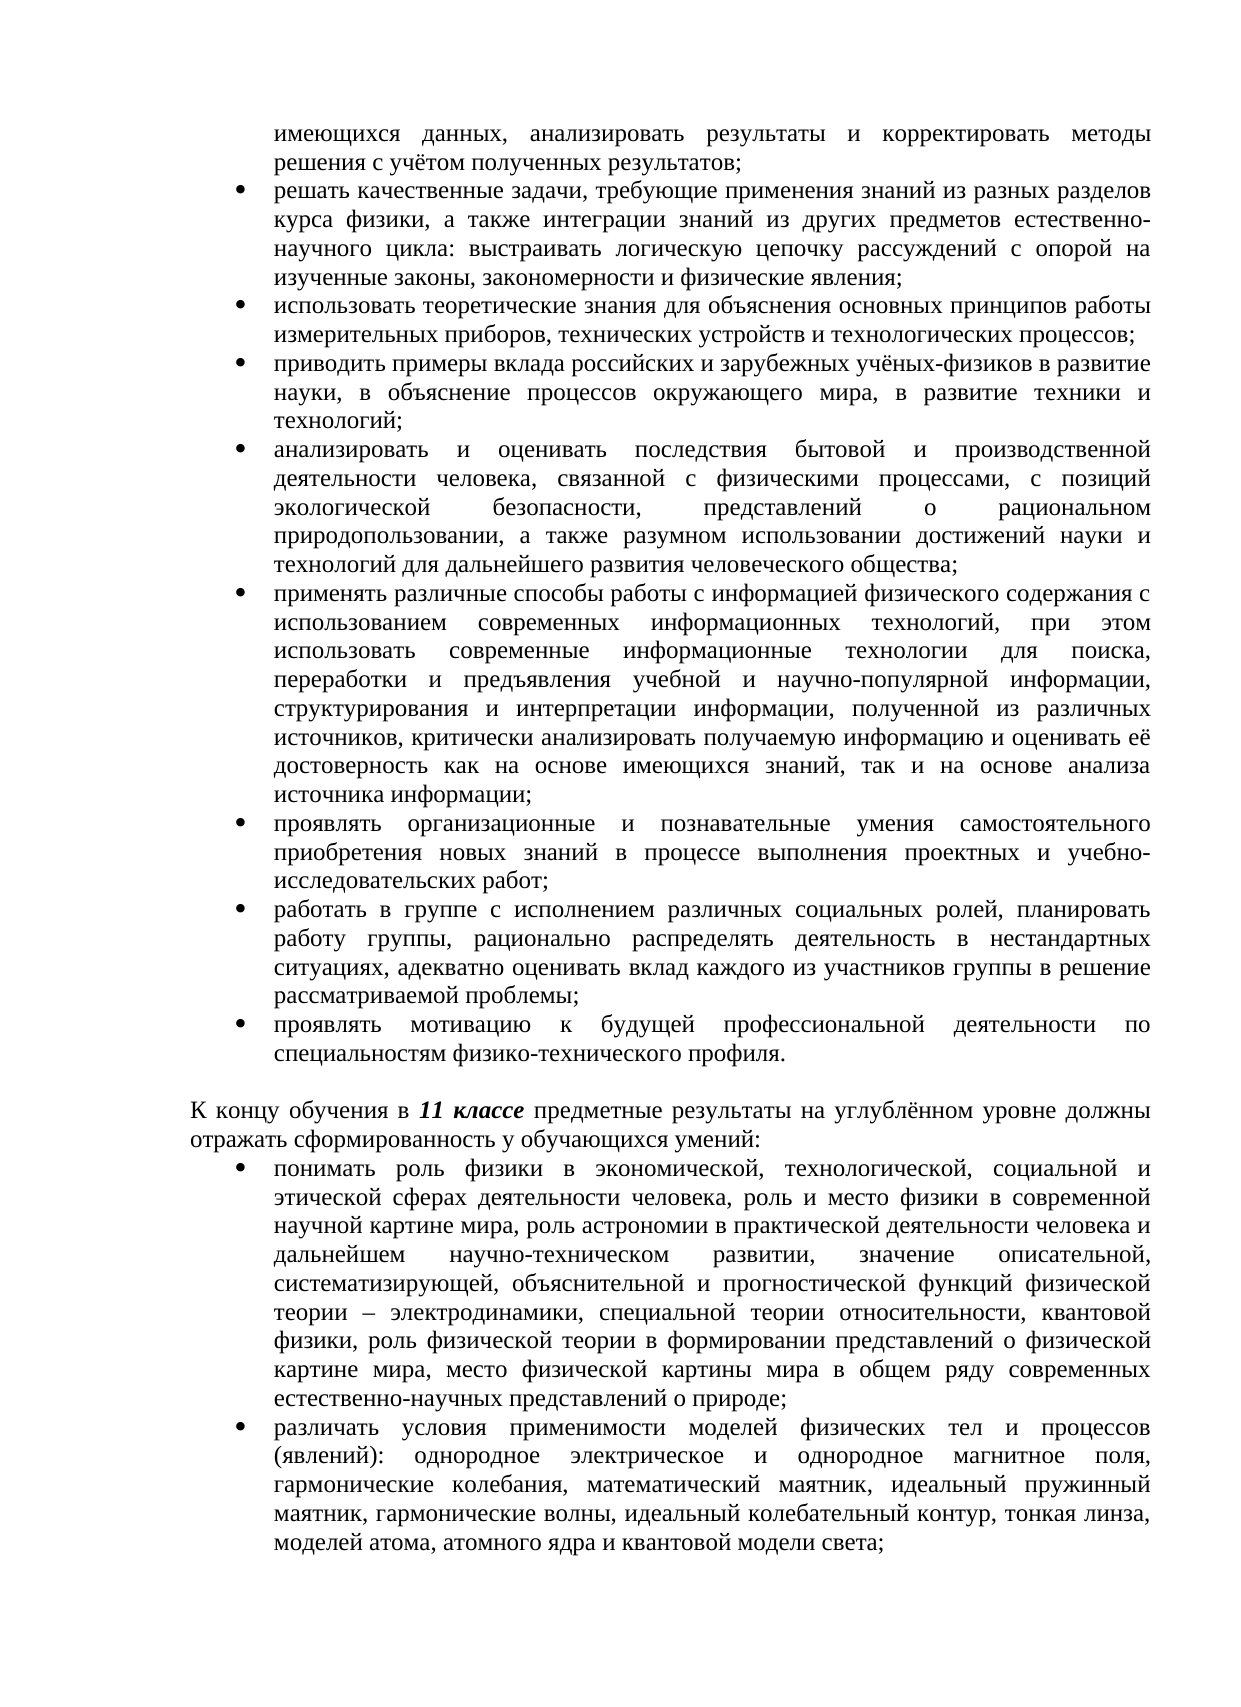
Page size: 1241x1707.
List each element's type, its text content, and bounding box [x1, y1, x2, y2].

text К концу обучения в 11 классе предметные результаты на углублённом уровне должны отражать сформированность у обучающихся умений: [190, 1096, 1152, 1153]
list проявлять мотивацию к будущей профессиональной деятельности по специальностям физико-технического профиля. [236, 1009, 1152, 1067]
list понимать роль физики в экономической, технологической, социальной и этической сферах деятельности человека, роль и место физики в современной научной картине мира, роль астрономии в практической деятельности человека и дальнейшем научно-техническом развитии, значение описательной, систематизирующей, объяснительной и прогностической функций физической теории – электродинамики, специальной теории относительности, квантовой физики, роль физической теории в формировании представлений о физической картине мира, место физической картины мира в общем ряду современных естественно-научных представлений о природе; [236, 1153, 1152, 1412]
list приводить примеры вклада российских и зарубежных учёных-физиков в развитие науки, в объяснение процессов окружающего мира, в развитие техники и технологий; [236, 348, 1152, 434]
list различать условия применимости моделей физических тел и процессов (явлений): однородное электрическое и однородное магнитное поля, гармонические колебания, математический маятник, идеальный пружинный маятник, гармонические волны, идеальный колебательный контур, тонкая линза, моделей атома, атомного ядра и квантовой модели света; [236, 1412, 1152, 1556]
list анализировать и оценивать последствия бытовой и производственной деятельности человека, связанной с физическими процессами, с позиций экологической безопасности, представлений о рациональном природопользовании, а также разумном использовании достижений науки и технологий для дальнейшего развития человеческого общества; [236, 434, 1152, 578]
list решать качественные задачи, требующие применения знаний из разных разделов курса физики, а также интеграции знаний из других предметов естественно-научного цикла: выстраивать логическую цепочку рассуждений с опорой на изученные законы, закономерности и физические явления; [236, 176, 1152, 291]
list работать в группе с исполнением различных социальных ролей, планировать работу группы, рационально распределять деятельность в нестандартных ситуациях, адекватно оценивать вклад каждого из участников группы в решение рассматриваемой проблемы; [236, 894, 1152, 1009]
list проявлять организационные и познавательные умения самостоятельного приобретения новых знаний в процессе выполнения проектных и учебно-исследовательских работ; [236, 808, 1152, 894]
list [236, 118, 1152, 176]
list использовать теоретические знания для объяснения основных принципов работы измерительных приборов, технических устройств и технологических процессов; [236, 291, 1152, 348]
list применять различные способы работы с информацией физического содержания с использованием современных информационных технологий, при этом использовать современные информационные технологии для поиска, переработки и предъявления учебной и научно-популярной информации, структурирования и интерпретации информации, полученной из различных источников, критически анализировать получаемую информацию и оценивать её достоверность как на основе имеющихся знаний, так и на основе анализа источника информации; [236, 578, 1152, 808]
